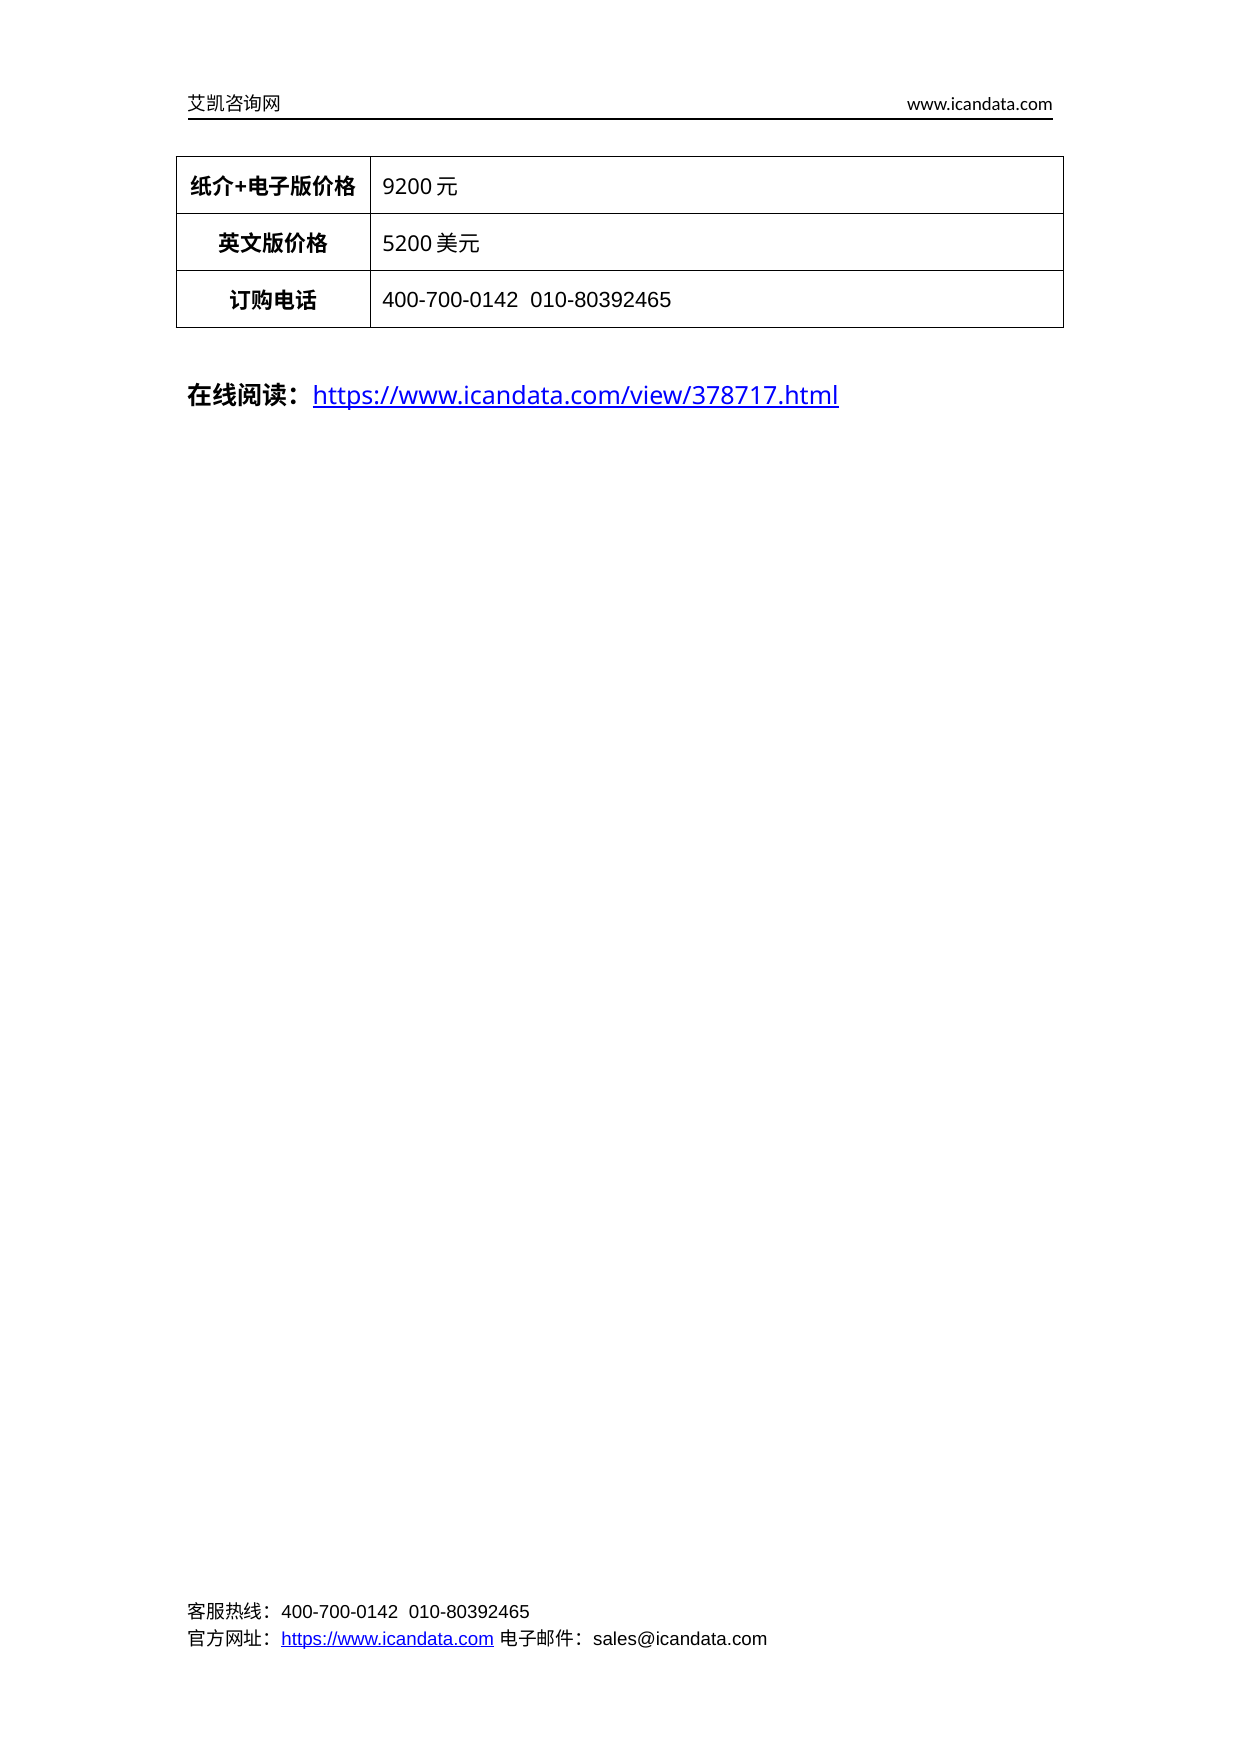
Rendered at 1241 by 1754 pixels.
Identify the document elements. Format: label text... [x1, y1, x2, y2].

text 在线阅读：https://www.icandata.com/view/378717.html [187, 361, 1053, 426]
table_cell 纸介+电子版价格 [177, 157, 370, 213]
table_cell 5200美元 [371, 214, 1063, 270]
table_cell 400-700-0142 010-80392465 [371, 271, 1063, 327]
table_cell 9200元 [371, 157, 1063, 213]
table_cell 英文版价格 [177, 214, 370, 270]
table_cell 订购电话 [177, 271, 370, 327]
